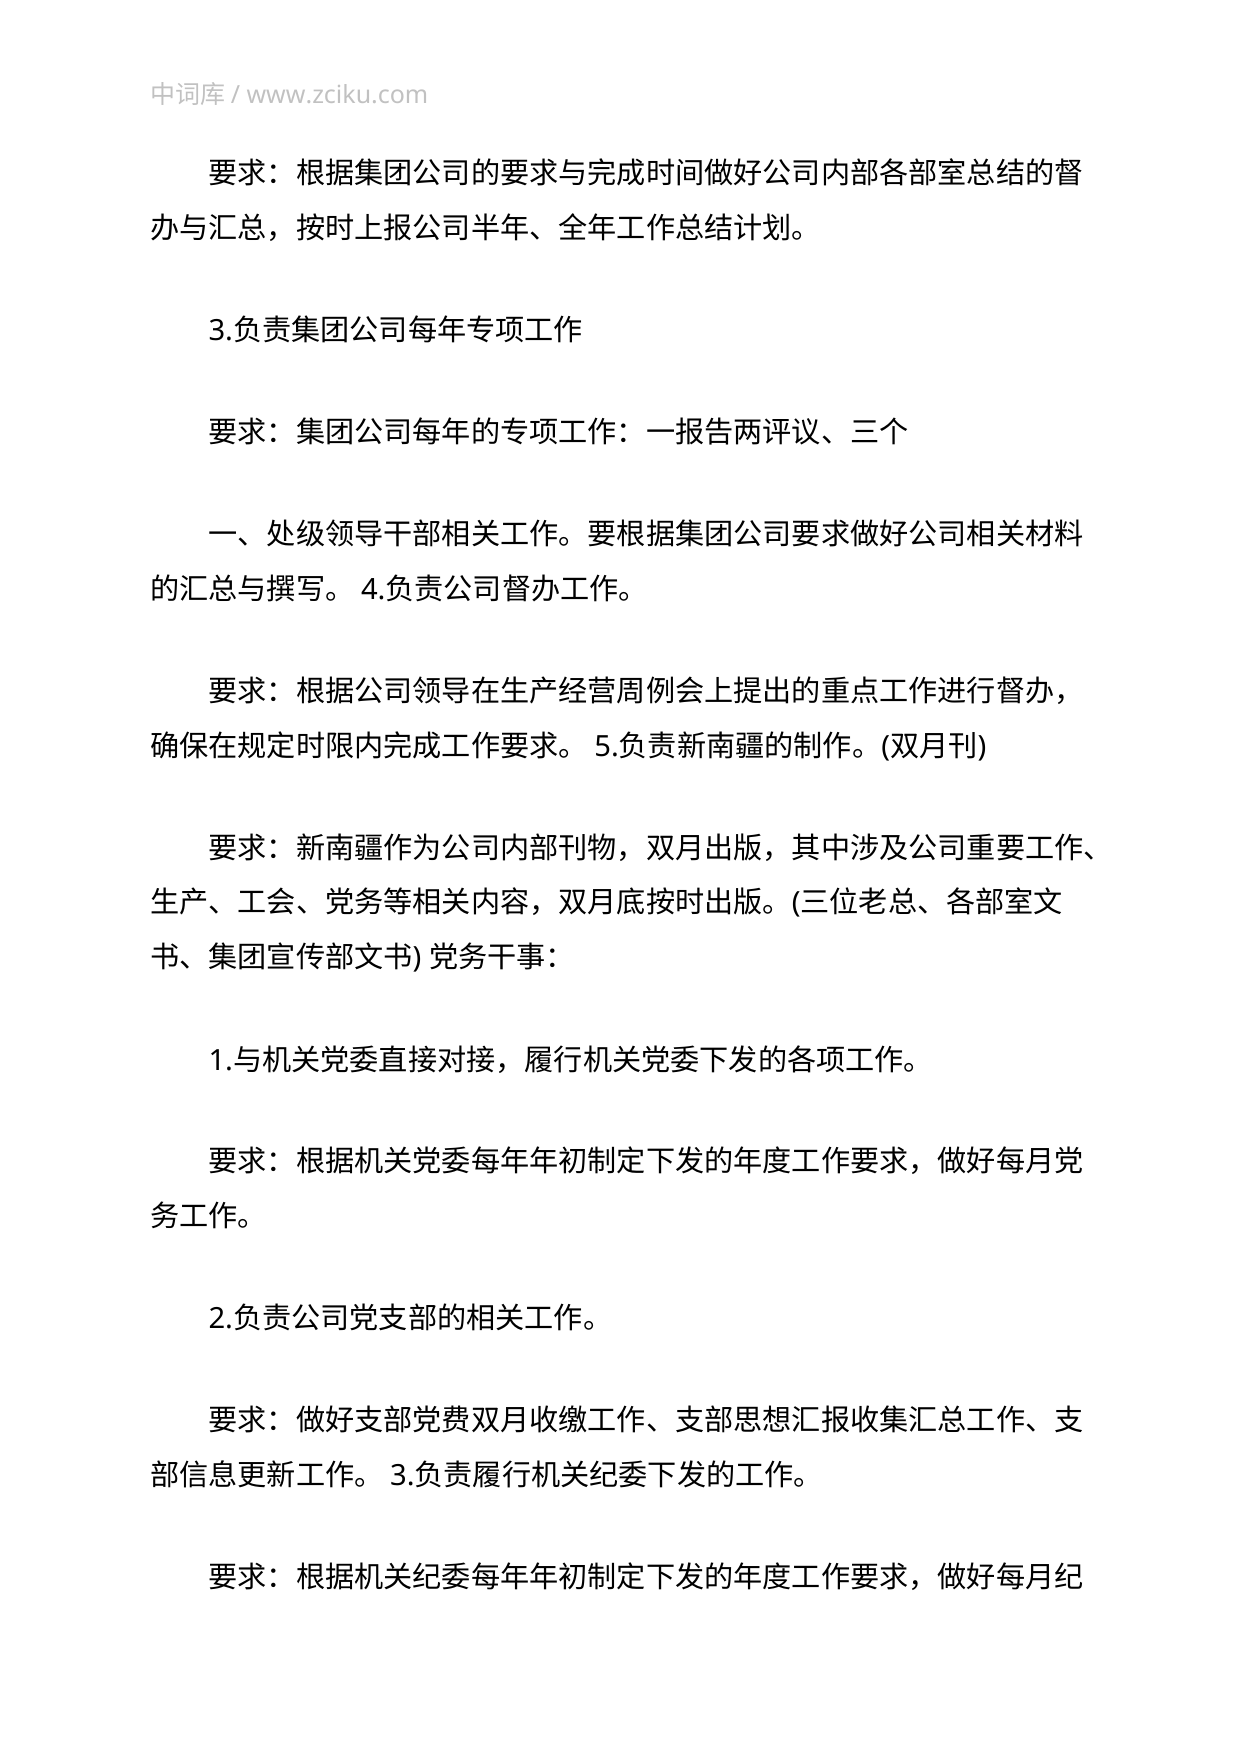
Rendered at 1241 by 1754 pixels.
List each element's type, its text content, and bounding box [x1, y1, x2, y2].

text 2.负责公司党支部的相关工作。 [150, 1295, 1090, 1337]
text 要求：根据公司领导在生产经营周例会上提出的重点工作进行督办，确保在规定时限内完成工作要求。 5.负责新南疆的制作。(双月刊) [150, 667, 1090, 764]
text 1.与机关党委直接对接，履行机关党委下发的各项工作。 [150, 1036, 1090, 1078]
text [150, 1553, 1090, 1596]
text 要求：做好支部党费双月收缴工作、支部思想汇报收集汇总工作、支部信息更新工作。 3.负责履行机关纪委下发的工作。 [150, 1397, 1090, 1494]
text 3.负责集团公司每年专项工作 [150, 307, 1090, 349]
text 一、处级领导干部相关工作。要根据集团公司要求做好公司相关材料的汇总与撰写。 4.负责公司督办工作。 [150, 510, 1090, 608]
text 要求：根据集团公司的要求与完成时间做好公司内部各部室总结的督办与汇总，按时上报公司半年、全年工作总结计划。 [150, 150, 1090, 247]
text 要求：根据机关党委每年年初制定下发的年度工作要求，做好每月党务工作。 [150, 1138, 1090, 1235]
text 要求：集团公司每年的专项工作：一报告两评议、三个 [150, 409, 1090, 451]
text 要求：新南疆作为公司内部刊物，双月出版，其中涉及公司重要工作、生产、工会、党务等相关内容，双月底按时出版。(三位老总、各部室文书、集团宣传部文书) 党务干事： [150, 824, 1090, 976]
